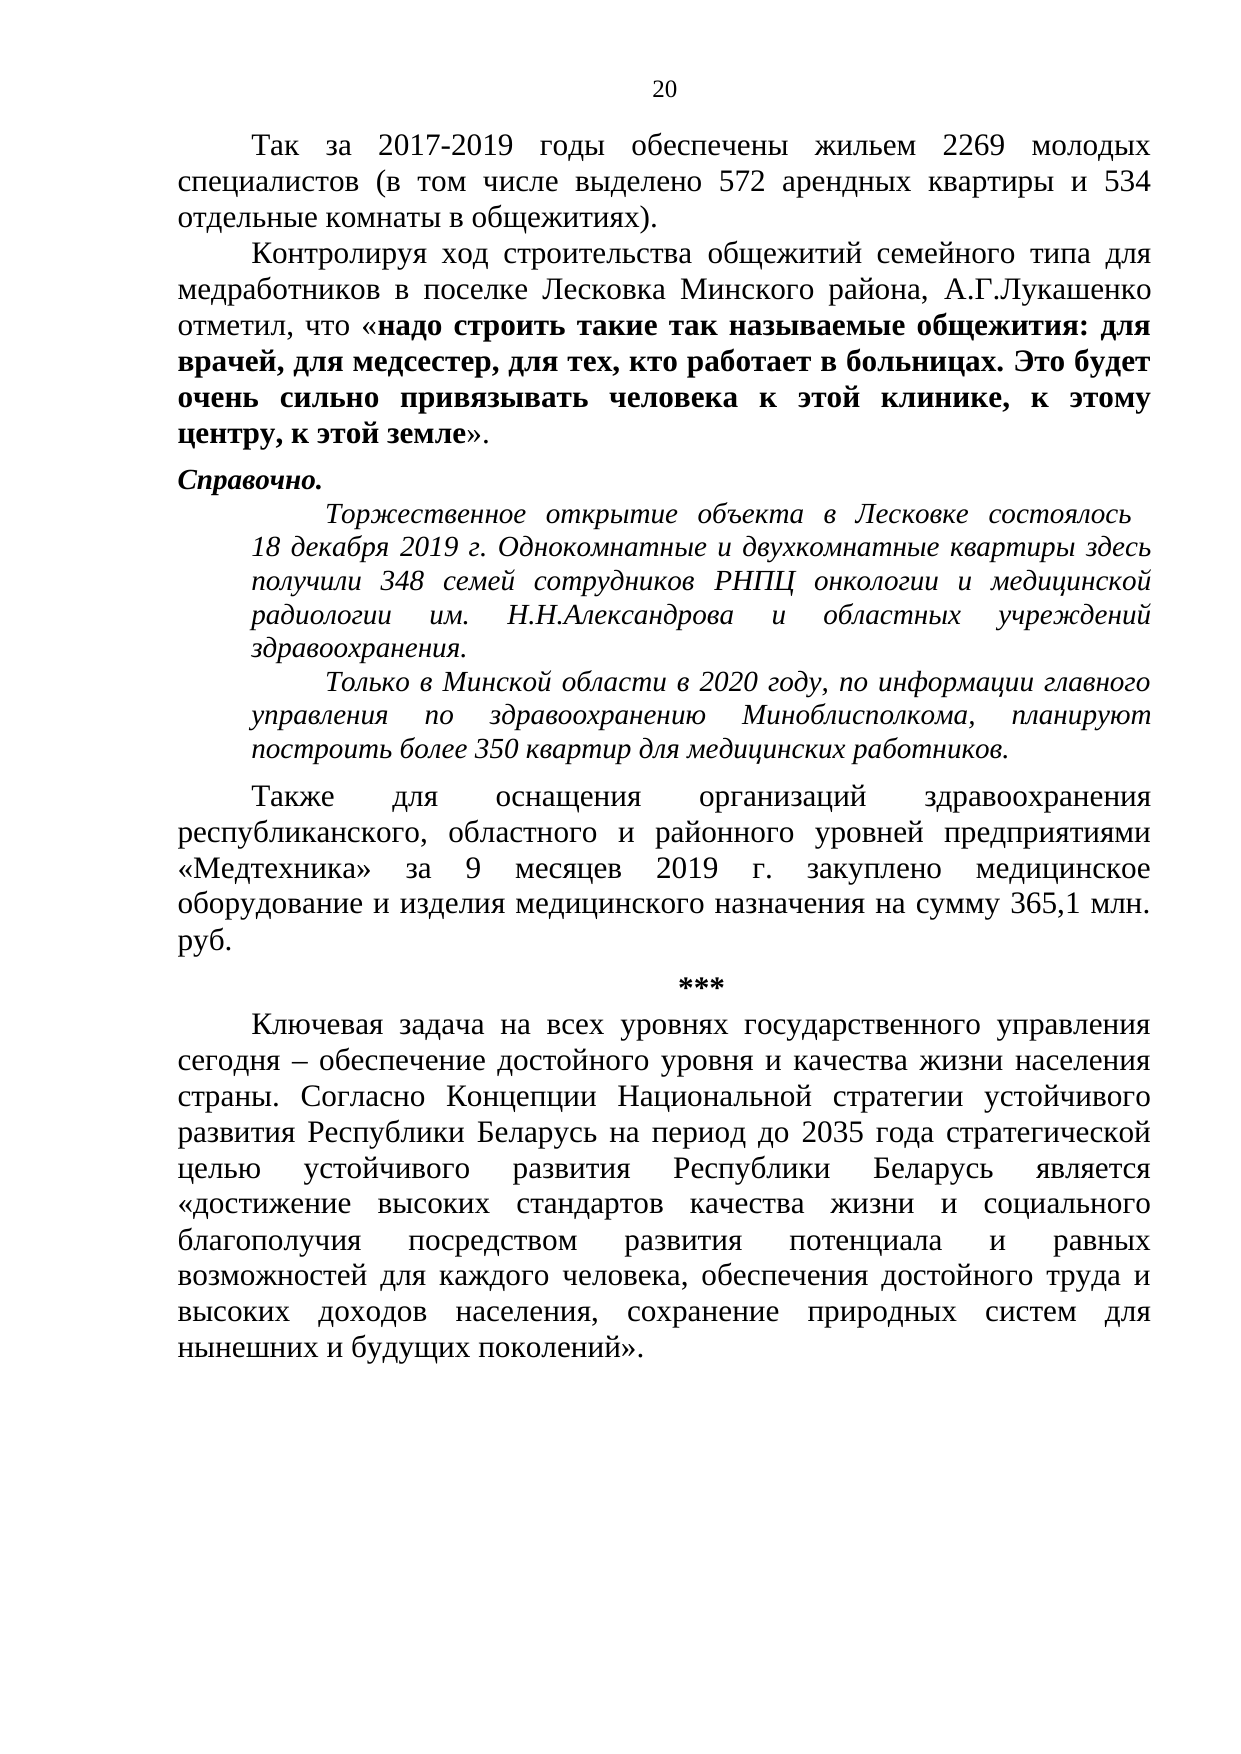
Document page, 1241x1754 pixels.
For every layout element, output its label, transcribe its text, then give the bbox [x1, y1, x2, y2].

text Торжественное открытие объекта в Лесковке состоялось 18 декабря 2019 г. Однокомнатные и двухкомнатные квартиры здесь получили 348 семей сотрудников РНПЦ онкологии и медицинской радиологии им. Н.Н.Александрова и областных учреждений здравоохранения. [251, 496, 1152, 664]
text Ключевая задача на всех уровнях государственного управления сегодня – обеспечение достойного уровня и качества жизни населения страны. Согласно Концепции Национальной стратегии устойчивого развития Республики Беларусь на период до 2035 года стратегической целью устойчивого развития Республики Беларусь является «достижение высоких стандартов качества жизни и социального благополучия посредством развития потенциала и равных возможностей для каждого человека, обеспечения достойного труда и высоких доходов населения, сохранение природных систем для нынешних и будущих поколений». [177, 1005, 1152, 1364]
text *** [177, 969, 1152, 1005]
text Также для оснащения организаций здравоохранения республиканского, областного и районного уровней предприятиями «Медтехника» за 9 месяцев 2019 г. закуплено медицинское оборудование и изделия медицинского назначения на сумму 365,1 млн. руб. [177, 777, 1152, 957]
text Так за 2017-2019 годы обеспечены жильем 2269 молодых специалистов (в том числе выделено 572 арендных квартиры и 534 отдельные комнаты в общежитиях). [177, 127, 1152, 234]
text Справочно. [177, 462, 1152, 496]
text Контролируя ход строительства общежитий семейного типа для медработников в поселке Лесковка Минского района, А.Г.Лукашенко отметил, что «надо строить такие так называемые общежития: для врачей, для медсестер, для тех, кто работает в больницах. Это будет очень сильно привязывать человека к этой клинике, к этому центру, к этой земле». [177, 234, 1152, 450]
text Только в Минской области в 2020 году, по информации главного управления по здравоохранению Миноблисполкома, планируют построить более 350 квартир для медицинских работников. [251, 664, 1152, 764]
